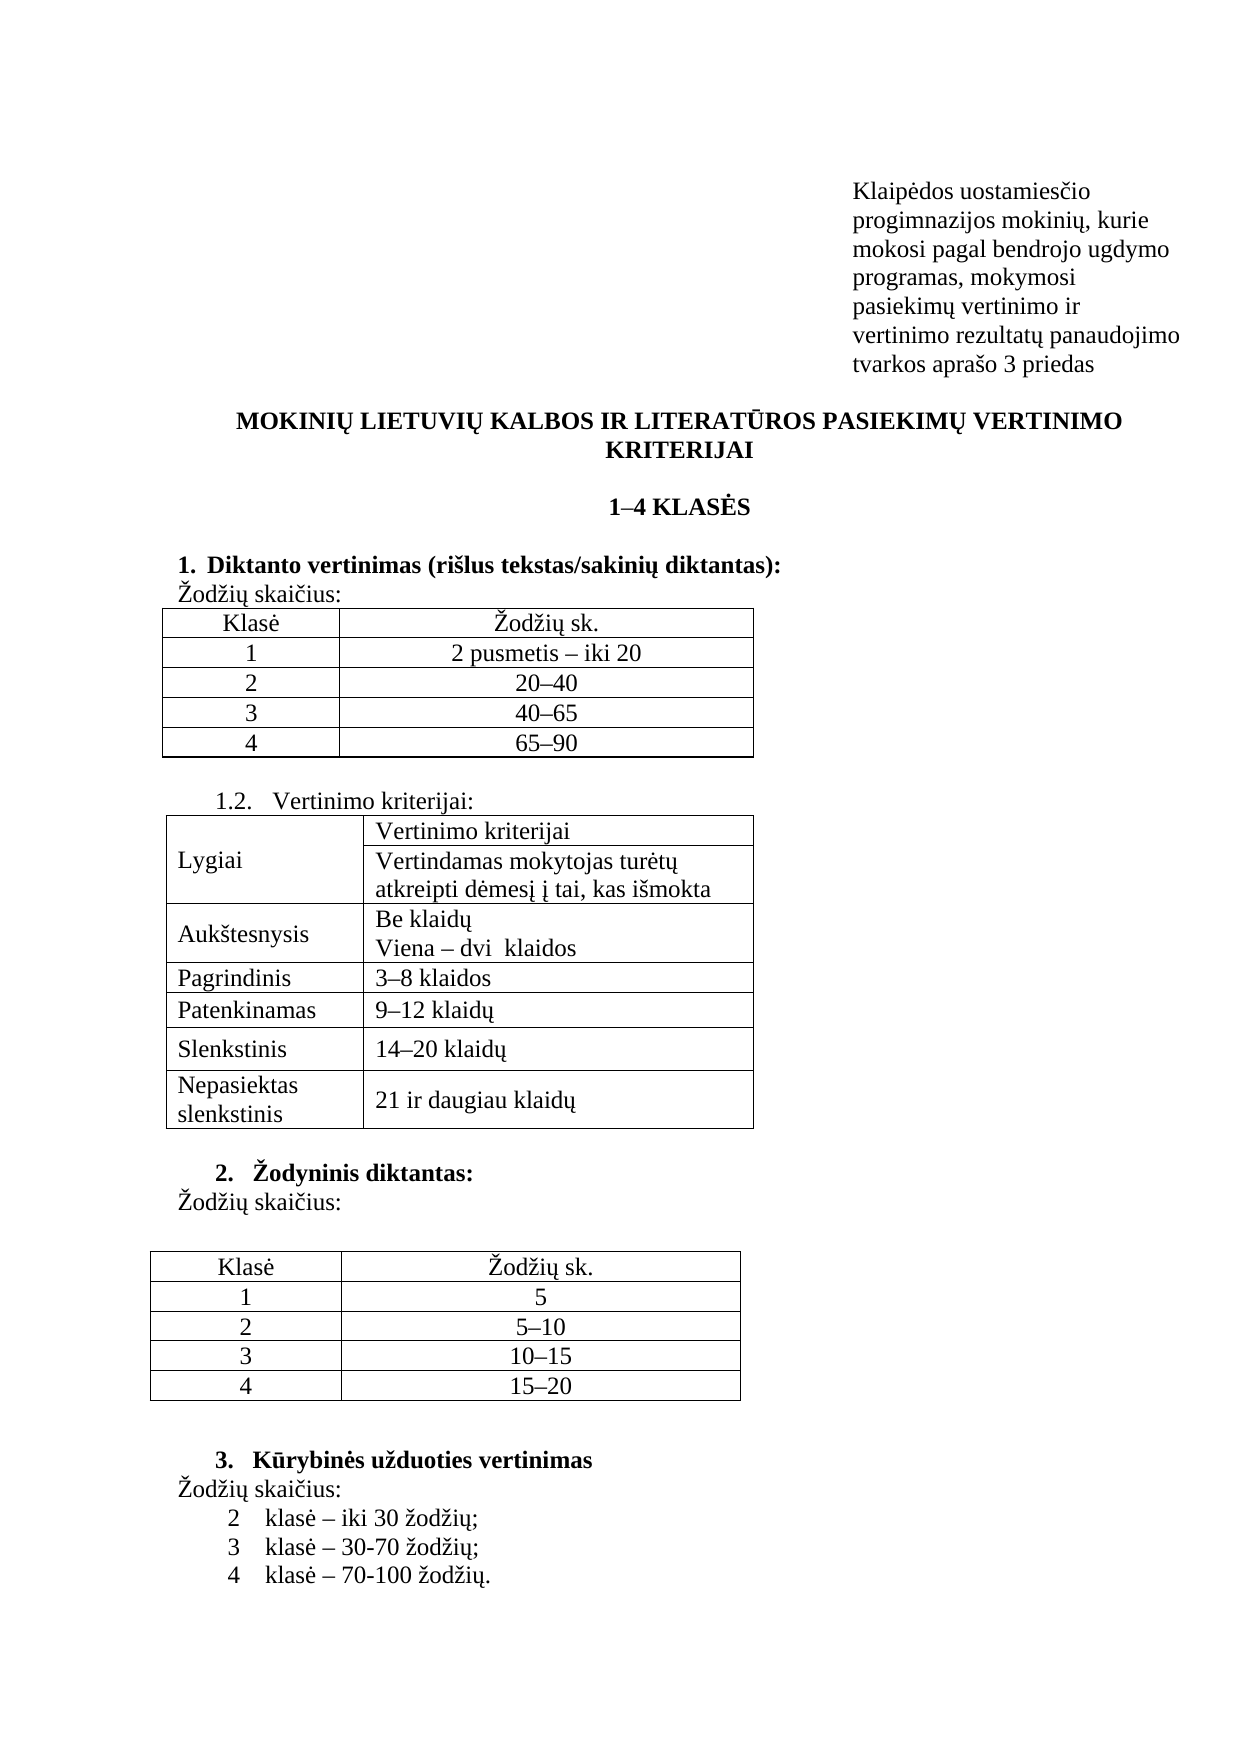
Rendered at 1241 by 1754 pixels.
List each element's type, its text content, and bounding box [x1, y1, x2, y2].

table_cell 3 [163, 698, 339, 727]
table_cell 4 [163, 728, 339, 756]
table_cell 9–12 klaidų [364, 993, 753, 1027]
table_cell 2 [151, 1312, 341, 1340]
list Žodyninis diktantas: [215, 1158, 1182, 1187]
table_cell 15–20 [342, 1371, 740, 1400]
table_cell 14–20 klaidų [364, 1028, 753, 1069]
table_cell Be klaidų Viena – dvi klaidos [364, 904, 753, 962]
table_cell Pagrindinis [167, 963, 363, 992]
text mokosi pagal bendrojo ugdymo [177, 234, 1182, 262]
table_cell 3–8 klaidos [364, 963, 753, 992]
table_cell 4 [151, 1371, 341, 1400]
table_cell Vertindamas mokytojas turėtų atkreipti dėmesį į tai, kas išmokta [364, 846, 753, 903]
list klasė – 30-70 žodžių; [227, 1532, 1182, 1560]
list Vertinimo kriterijai: [215, 786, 1182, 815]
table_cell 10–15 [342, 1341, 740, 1370]
table_cell 3 [151, 1341, 341, 1370]
table_header Žodžių sk. [340, 609, 753, 637]
text Klaipėdos uostamiesčio [177, 176, 1182, 205]
table_header Vertinimo kriterijai [364, 816, 753, 845]
table_cell 1 [151, 1282, 341, 1311]
list Diktanto vertinimas (rišlus tekstas/sakinių diktantas): [177, 550, 1182, 579]
table_header Lygiai [167, 816, 363, 903]
table_cell 20–40 [340, 668, 753, 697]
table_header Klasė [163, 609, 339, 637]
list klasė – iki 30 žodžių; [227, 1503, 1182, 1532]
table_cell 21 ir daugiau klaidų [364, 1071, 753, 1128]
list Žodžių skaičius: [177, 1474, 1182, 1503]
text tvarkos aprašo 3 priedas [177, 349, 1182, 377]
table_cell 1 [163, 638, 339, 667]
table_cell Slenkstinis [167, 1028, 363, 1069]
list Kūrybinės užduoties vertinimas [215, 1445, 1182, 1474]
text MOKINIŲ LIETUVIŲ KALBOS IR LITERATŪROS PASIEKIMŲ VERTINIMO KRITERIJAI [177, 406, 1182, 464]
text Žodžių skaičius: [177, 1187, 1182, 1215]
table_cell 5–10 [342, 1312, 740, 1340]
text progimnazijos mokinių, kurie [177, 205, 1182, 234]
table_cell Aukštesnysis [167, 904, 363, 962]
table_cell 65–90 [340, 728, 753, 756]
table_cell 2 pusmetis – iki 20 [340, 638, 753, 667]
table_cell Nepasiektas slenkstinis [167, 1071, 363, 1128]
table_cell 5 [342, 1282, 740, 1311]
list klasė – 70-100 žodžių. [227, 1560, 1182, 1589]
text pasiekimų vertinimo ir [177, 291, 1182, 320]
table_header Klasė [151, 1252, 341, 1281]
table_header Žodžių sk. [342, 1252, 740, 1281]
text vertinimo rezultatų panaudojimo [177, 320, 1182, 349]
text 1–4 KLASĖS [177, 492, 1182, 521]
table_cell Patenkinamas [167, 993, 363, 1027]
text programas, mokymosi [177, 262, 1182, 291]
list Žodžių skaičius: [177, 579, 1182, 607]
table_cell 2 [163, 668, 339, 697]
table_cell 40–65 [340, 698, 753, 727]
